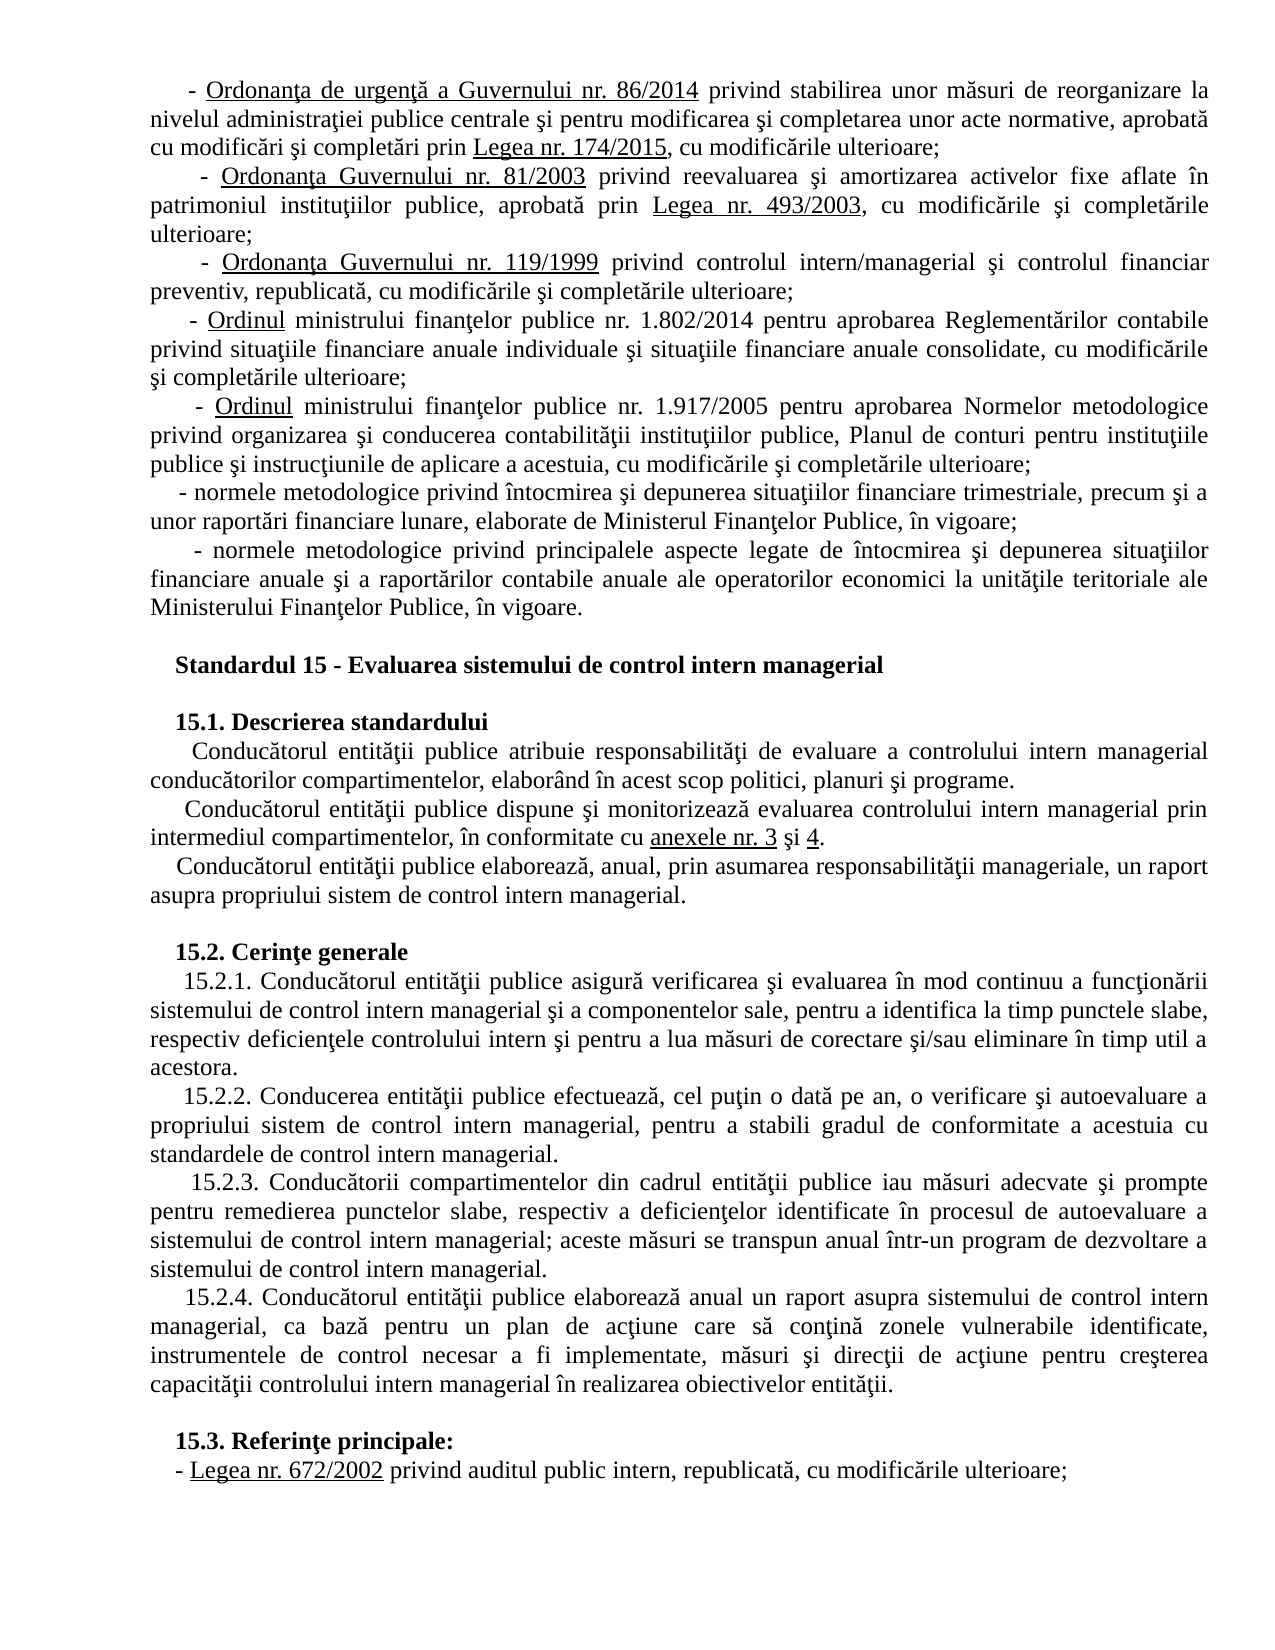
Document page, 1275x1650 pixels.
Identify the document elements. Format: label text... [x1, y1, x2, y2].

text 15.2. Cerinţe generale [150, 937, 1209, 966]
text 15.2.1. Conducătorul entităţii publice asigură verificarea şi evaluarea în mod continuu a funcţionării sistemului de control intern managerial şi a componentelor sale, pentru a identifica la timp punctele slabe, respectiv deficienţele controlului intern şi pentru a lua măsuri de corectare şi/sau eliminare în timp util a acestora. [150, 966, 1209, 1081]
text 15.1. Descrierea standardului [150, 707, 1209, 736]
text - Ordonanţa Guvernului nr. 119/1999 privind controlul intern/managerial şi controlul financiar preventiv, republicată, cu modificările şi completările ulterioare; [150, 247, 1209, 305]
text - Ordinul ministrului finanţelor publice nr. 1.917/2005 pentru aprobarea Normelor metodologice privind organizarea şi conducerea contabilităţii instituţiilor publice, Planul de conturi pentru instituţiile publice şi instrucţiunile de aplicare a acestuia, cu modificările şi completările ulterioare; [150, 391, 1209, 477]
text - Ordonanţa de urgenţă a Guvernului nr. 86/2014 privind stabilirea unor măsuri de reorganizare la nivelul administraţiei publice centrale şi pentru modificarea şi completarea unor acte normative, aprobată cu modificări şi completări prin Legea nr. 174/2015, cu modificările ulterioare; [150, 75, 1209, 161]
text Conducătorul entităţii publice elaborează, anual, prin asumarea responsabilităţii manageriale, un raport asupra propriului sistem de control intern managerial. [150, 851, 1209, 909]
text 15.3. Referinţe principale: [150, 1426, 1209, 1455]
text Standardul 15 - Evaluarea sistemului de control intern managerial [150, 650, 1209, 679]
text - normele metodologice privind întocmirea şi depunerea situaţiilor financiare trimestriale, precum şi a unor raportări financiare lunare, elaborate de Ministerul Finanţelor Publice, în vigoare; [150, 477, 1209, 535]
text 15.2.4. Conducătorul entităţii publice elaborează anual un raport asupra sistemului de control intern managerial, ca bază pentru un plan de acţiune care să conţină zonele vulnerabile identificate, instrumentele de control necesar a fi implementate, măsuri şi direcţii de acţiune pentru creşterea capacităţii controlului intern managerial în realizarea obiectivelor entităţii. [150, 1282, 1209, 1397]
text Conducătorul entităţii publice atribuie responsabilităţi de evaluare a controlului intern managerial conducătorilor compartimentelor, elaborând în acest scop politici, planuri şi programe. [150, 736, 1209, 794]
text - Ordinul ministrului finanţelor publice nr. 1.802/2014 pentru aprobarea Reglementărilor contabile privind situaţiile financiare anuale individuale şi situaţiile financiare anuale consolidate, cu modificările şi completările ulterioare; [150, 305, 1209, 391]
text 15.2.2. Conducerea entităţii publice efectuează, cel puţin o dată pe an, o verificare şi autoevaluare a propriului sistem de control intern managerial, pentru a stabili gradul de conformitate a acestuia cu standardele de control intern managerial. [150, 1081, 1209, 1167]
text - Legea nr. 672/2002 privind auditul public intern, republicată, cu modificările ulterioare; [150, 1455, 1209, 1484]
text - normele metodologice privind principalele aspecte legate de întocmirea şi depunerea situaţiilor financiare anuale şi a raportărilor contabile anuale ale operatorilor economici la unităţile teritoriale ale Ministerului Finanţelor Publice, în vigoare. [150, 535, 1209, 621]
text - Ordonanţa Guvernului nr. 81/2003 privind reevaluarea şi amortizarea activelor fixe aflate în patrimoniul instituţiilor publice, aprobată prin Legea nr. 493/2003, cu modificările şi completările ulterioare; [150, 161, 1209, 247]
text Conducătorul entităţii publice dispune şi monitorizează evaluarea controlului intern managerial prin intermediul compartimentelor, în conformitate cu anexele nr. 3 şi 4. [150, 794, 1209, 851]
text 15.2.3. Conducătorii compartimentelor din cadrul entităţii publice iau măsuri adecvate şi prompte pentru remedierea punctelor slabe, respectiv a deficienţelor identificate în procesul de autoevaluare a sistemului de control intern managerial; aceste măsuri se transpun anual într-un program de dezvoltare a sistemului de control intern managerial. [150, 1167, 1209, 1282]
